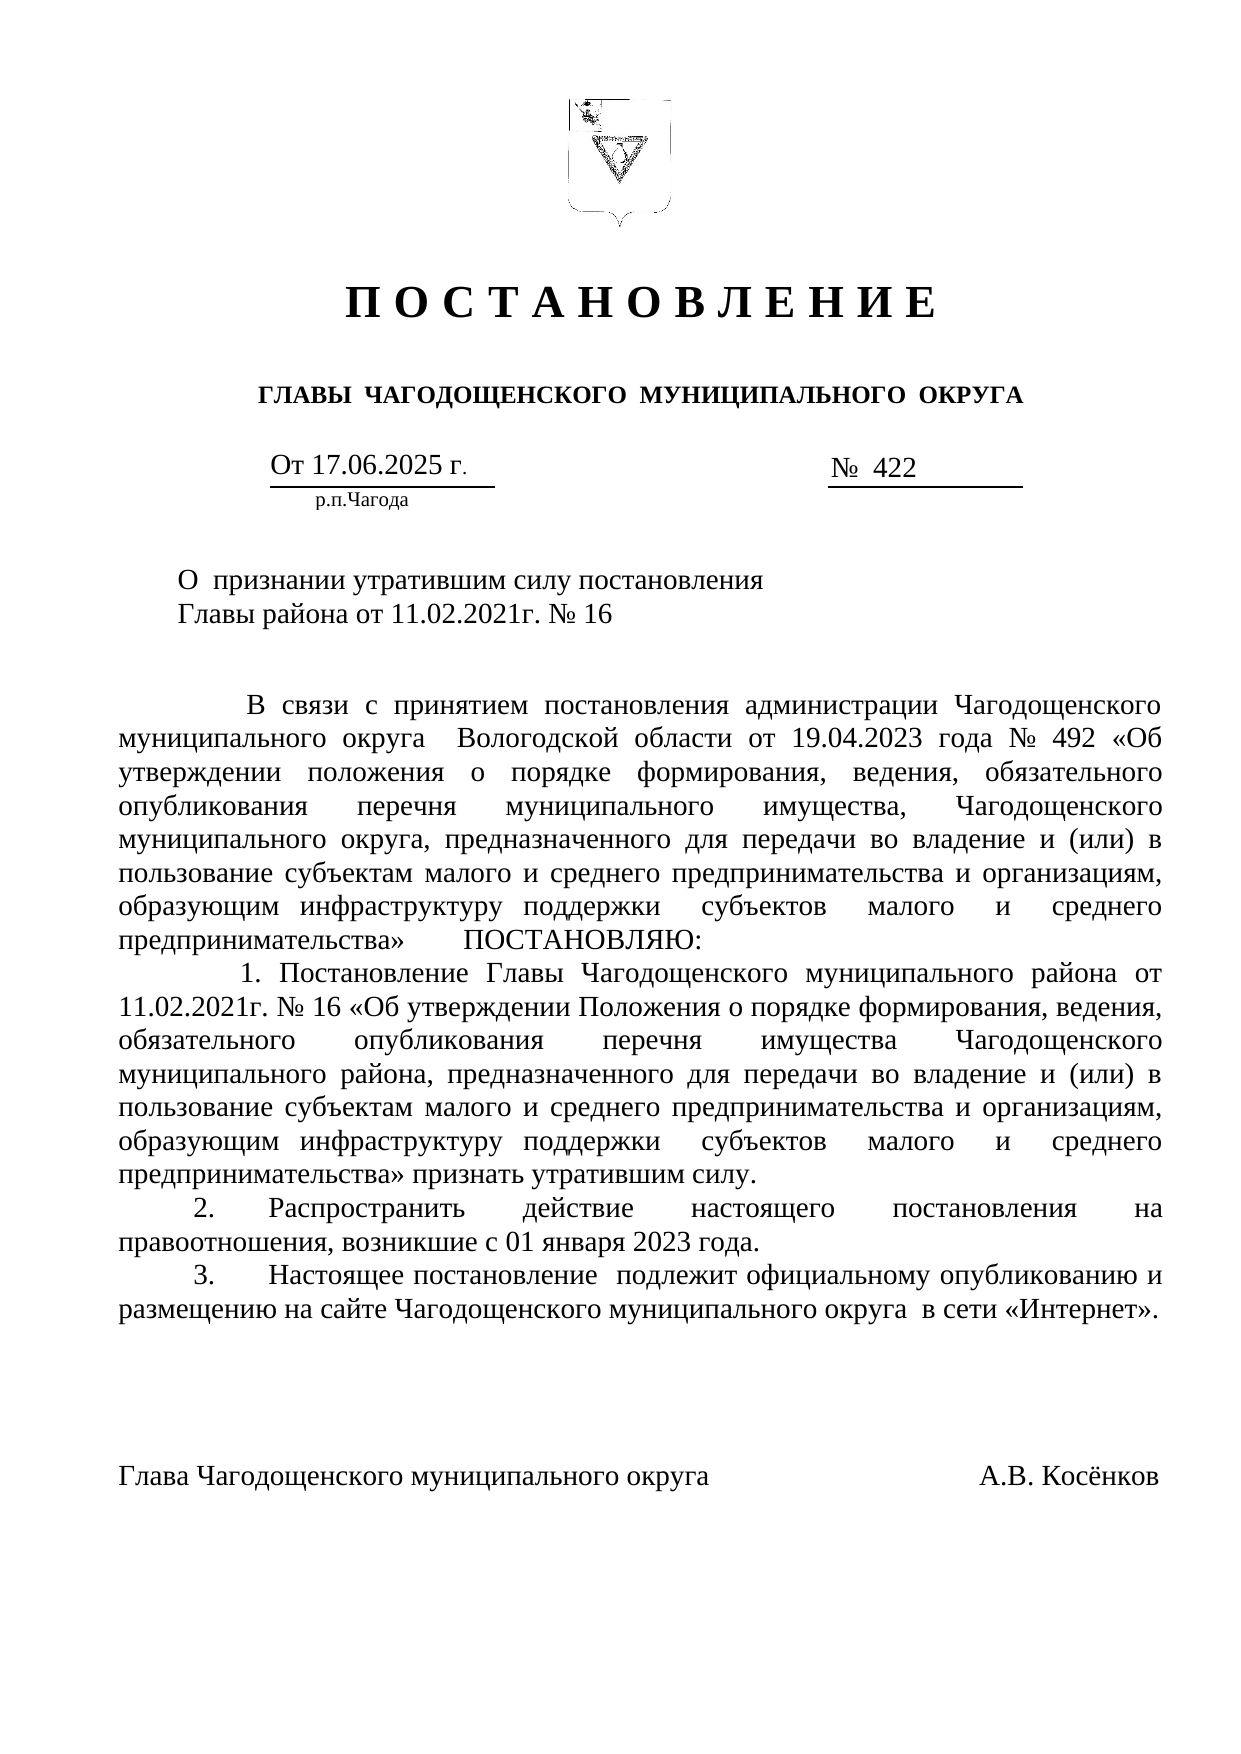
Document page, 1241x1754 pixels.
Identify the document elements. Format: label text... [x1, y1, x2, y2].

list Распространить действие настоящего постановления на правоотношения, возникшие с 01 января 2023 года. [118, 1190, 1163, 1257]
subtitle ПОСТАНОВЛЕНИЕ [118, 275, 1163, 327]
subtitle ГЛАВЫ ЧАГОДОЩЕНСКОГО МУНИЦИПАЛЬНОГО ОКРУГА [118, 380, 1163, 409]
text О признании утратившим силу постановления [118, 562, 1163, 596]
text 1. Постановление Главы Чагодощенского муниципального района от 11.02.2021г. № 16 «Об утверждении Положения о порядке формирования, ведения, обязательного опубликования перечня имущества Чагодощенского муниципального района, предназначенного для передачи во владение и (или) в пользование субъектам малого и среднего предпринимательства и организациям, образующим инфраструктуру поддержки субъектов малого и среднего предпринимательства» признать утратившим силу. [118, 955, 1163, 1190]
text Главы района от 11.02.2021г. № 16 [118, 596, 1163, 629]
list Настоящее постановление подлежит официальному опубликованию и размещению на сайте Чагодощенского муниципального округа в сети «Интернет». [118, 1257, 1163, 1324]
text Глава Чагодощенского муниципального округа А.В. Косёнков [118, 1458, 1163, 1492]
text В связи с принятием постановления администрации Чагодощенского муниципального округа Вологодской области от 19.04.2023 года № 492 «Об утверждении положения о порядке формирования, ведения, обязательного опубликования перечня муниципального имущества, Чагодощенского муниципального округа, предназначенного для передачи во владение и (или) в пользование субъектам малого и среднего предпринимательства и организациям, образующим инфраструктуру поддержки субъектов малого и среднего предпринимательства» ПОСТАНОВЛЯЮ: [118, 687, 1163, 955]
picture [560, 94, 679, 231]
